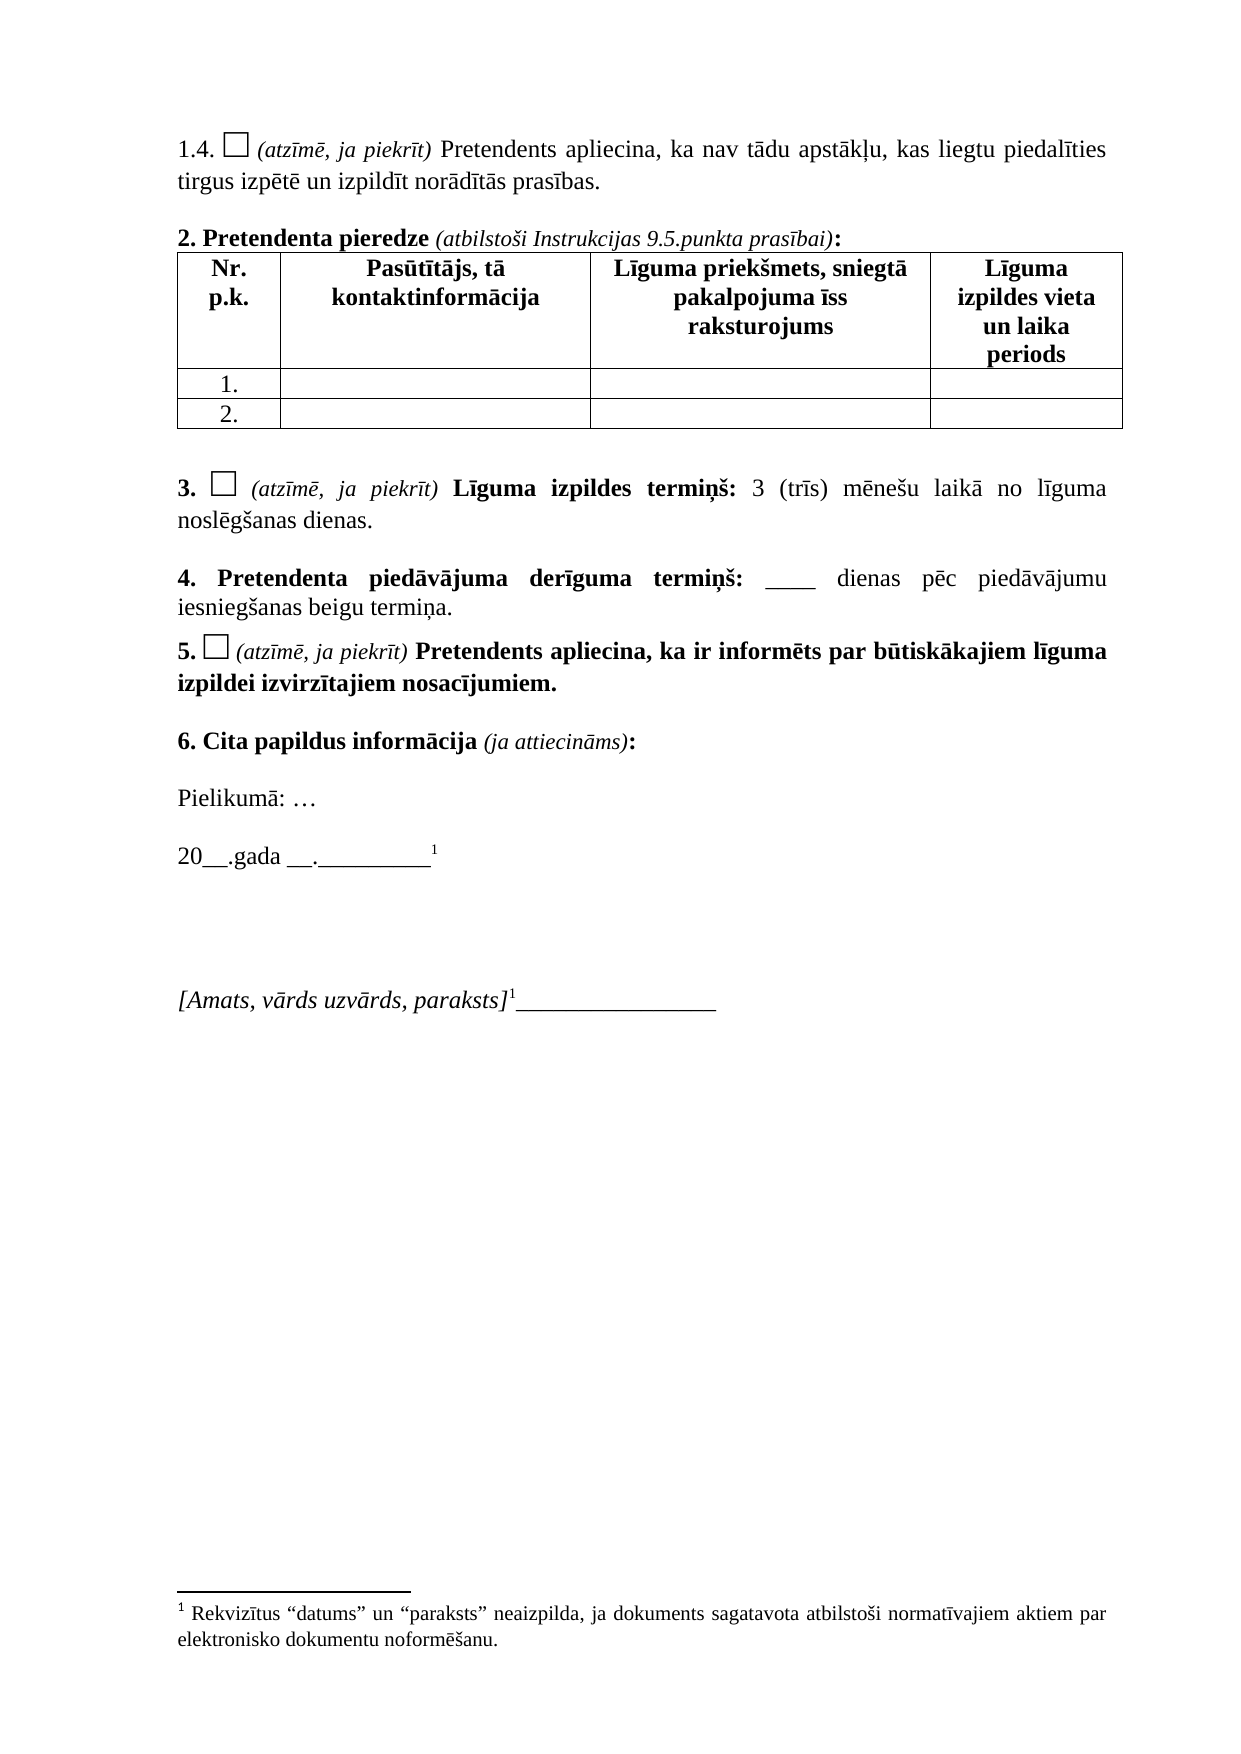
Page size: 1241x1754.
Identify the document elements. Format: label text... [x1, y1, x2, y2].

text Pielikumā: … [177, 783, 1107, 812]
text 20__.gada __._________ [177, 841, 1107, 870]
table_header Līguma izpildes vieta un laika periods [931, 253, 1122, 368]
text 5. □ (atzīmē, ja piekrīt) Pretendents apliecina, ka ir informēts par būtiskākajiem līguma izpildei izvirzītajiem nosacījumiem. [177, 621, 1107, 697]
table_cell [931, 399, 1122, 428]
table_cell [931, 369, 1122, 398]
text 4. Pretendenta piedāvājuma derīguma termiņš: ____ dienas pēc piedāvājumu iesniegšanas beigu termiņa. [177, 563, 1107, 621]
text 3. □ (atzīmē, ja piekrīt) Līguma izpildes termiņš: 3 (trīs) mēnešu laikā no līguma noslēgšanas dienas. [177, 458, 1107, 534]
text 6. Cita papildus informācija (ja attiecināms): [177, 726, 1107, 755]
table_header Pasūtītājs, tā kontaktinformācija [281, 253, 590, 368]
table_cell [281, 399, 590, 428]
table_cell 1. [178, 369, 280, 398]
table_cell [281, 369, 590, 398]
table_cell [591, 369, 930, 398]
table_cell [591, 399, 930, 428]
table_cell 2. [178, 399, 280, 428]
text [Amats, vārds uzvārds, paraksts]1________________ [177, 985, 1107, 1013]
text 2. Pretendenta pieredze (atbilstoši Instrukcijas 9.5.punkta prasībai): [177, 223, 1108, 252]
table_header Līguma priekšmets, sniegtā pakalpojuma īss raksturojums [591, 253, 930, 368]
text 1.4. □ (atzīmē, ja piekrīt) Pretendents apliecina, ka nav tādu apstākļu, kas liegtu piedalīties tirgus izpētē un izpildīt norādītās prasības. [177, 118, 1107, 195]
table_header Nr. p.k. [178, 253, 280, 368]
